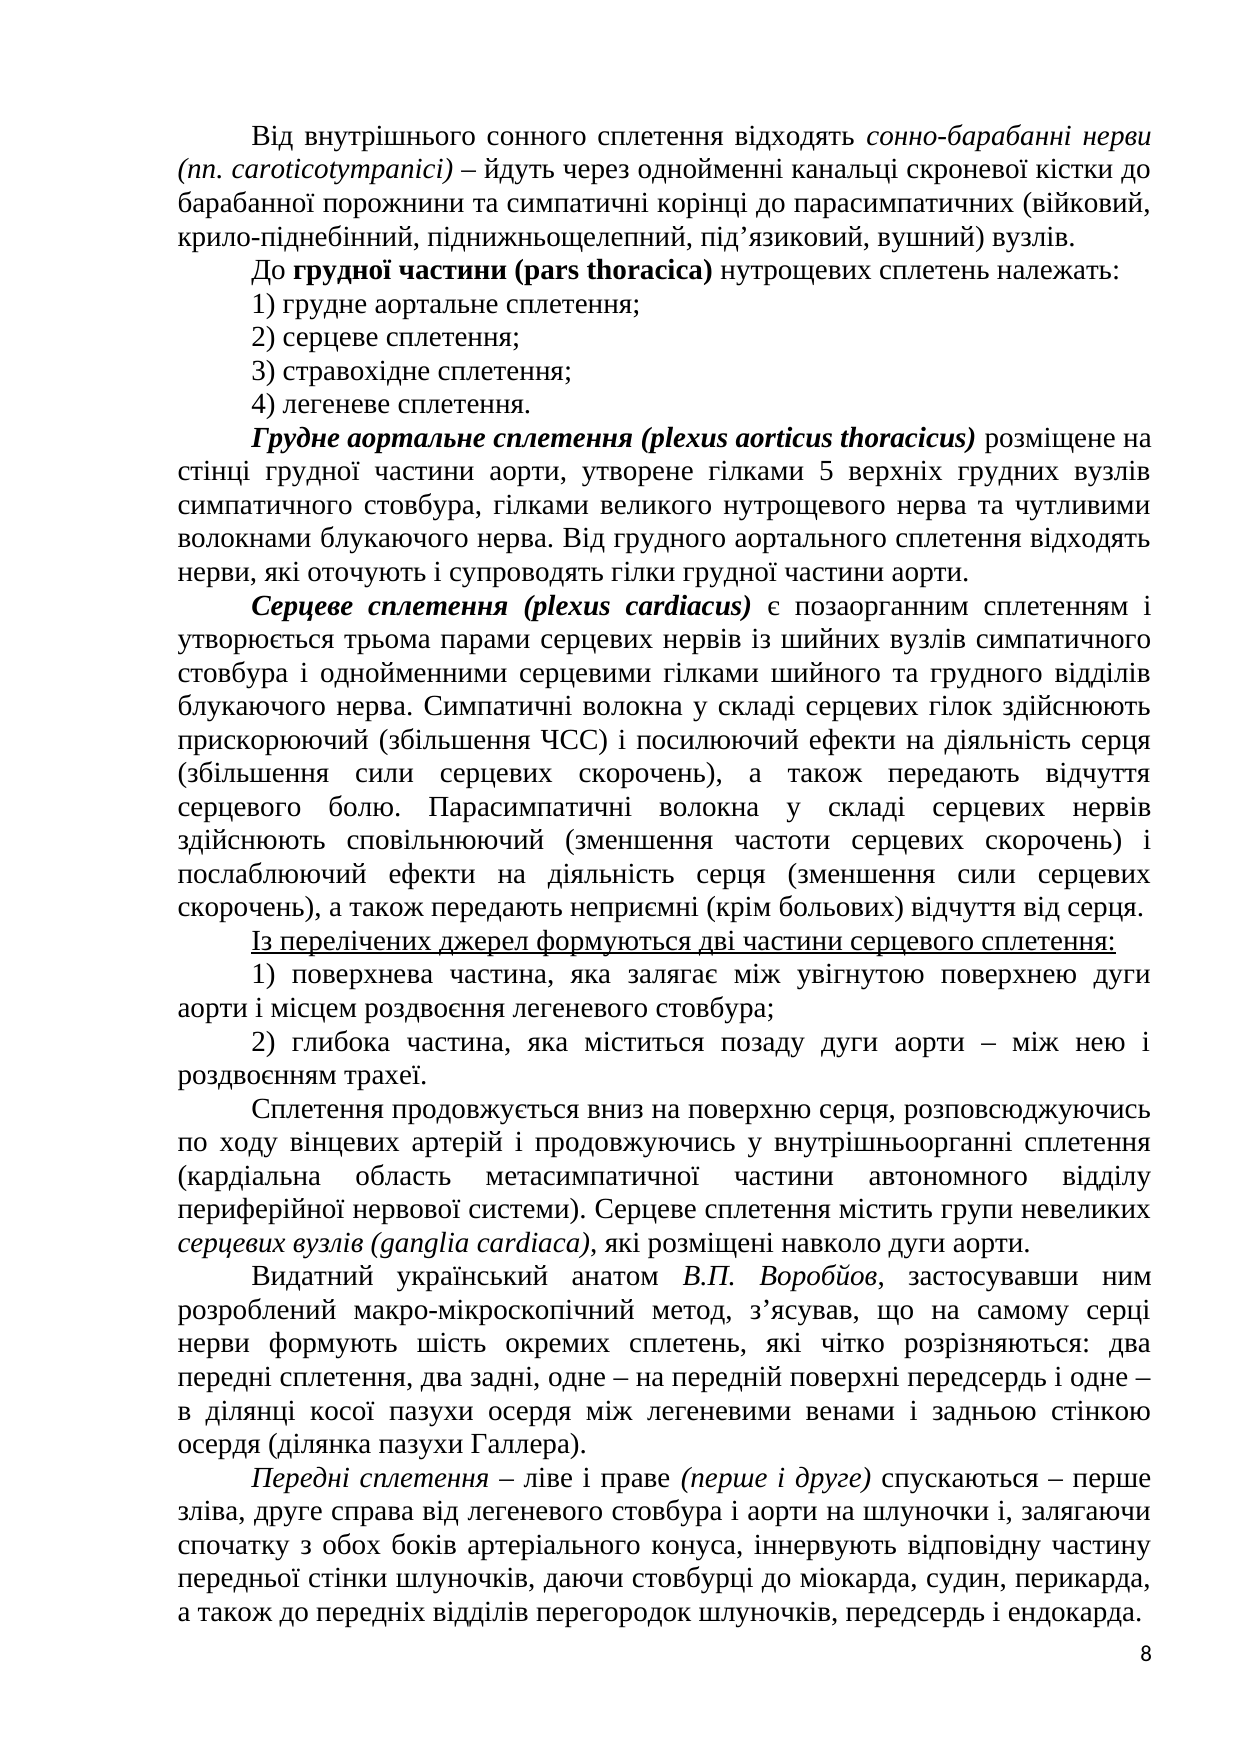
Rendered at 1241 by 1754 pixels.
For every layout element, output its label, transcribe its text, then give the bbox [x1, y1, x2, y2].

text Серцеве сплетення (plexus cardіacus) є позаорганним сплетенням і утворюється трьома парами серцевих нервів із шийних вузлів симпатичного стовбура і однойменними серцевими гілками шийного та грудного відділів блукаючого нерва. Симпатичні волокна у складі серцевих гілок здійснюють прискорюючий (збільшення ЧСС) і посилюючий ефекти на діяльність серця (збільшення сили серцевих скорочень), а також передають відчуття серцевого болю. Парасимпатичні волокна у складі серцевих нервів здійснюють сповільнюючий (зменшення частоти серцевих скорочень) і послаблюючий ефекти на діяльність серця (зменшення сили серцевих скорочень), а також передають неприємні (крім больових) відчуття від серця. [177, 588, 1152, 923]
text 3) стравохідне сплетення; [177, 353, 1152, 386]
text 2) глибока частина, яка міститься позаду дуги аорти – між нею і роздвоєнням трахеї. [177, 1024, 1152, 1091]
text Сплетення продовжується вниз на поверхню серця, розповсюджуючись по ходу вінцевих артерій і продовжуючись у внутрішньоорганні сплетення (кардіальна область метасимпатичної частини автономного відділу периферійної нервової системи). Серцеве сплетення містить групи невеликих серцевих вузлів (ganglia cardiaca), які розміщені навколо дуги аорти. [177, 1091, 1152, 1258]
text 1) поверхнева частина, яка залягає між увігнутою поверхнею дуги аорти і місцем роздвоєння легеневого стовбура; [177, 957, 1152, 1024]
text Із перелічених джерел формуються дві частини серцевого сплетення: [177, 923, 1152, 957]
text 4) легеневе сплетення. [177, 386, 1152, 420]
text Видатний український анатом В.П. Воробйов, застосувавши ним розроблений макро-мікроскопічний метод, з’ясував, що на самому серці нерви формують шість окремих сплетень, які чітко розрізняються: два передні сплетення, два задні, одне – на передній поверхні передсердь і одне – в ділянці косої пазухи осердя між легеневими венами і задньою стінкою осердя (ділянка пазухи Галлера). [177, 1258, 1152, 1460]
text Грудне аортальне сплетення (plexus aorticus thoracicus) розміщене на стінці грудної частини аорти, утворене гілками 5 верхніх грудних вузлів симпатичного стовбура, гілками великого нутрощевого нерва та чутливими волокнами блукаючого нерва. Від грудного аортального сплетення відходять нерви, які оточують і супроводять гілки грудної частини аорти. [177, 420, 1152, 588]
text 2) серцеве сплетення; [177, 319, 1152, 353]
text Від внутрішнього сонного сплетення відходять сонно-барабанні нерви (nn. caroticotympanici) – йдуть через однойменні канальці скроневої кістки до барабанної порожнини та симпатичні корінці до парасимпатичних (війковий, крило-піднебінний, піднижньощелепний, під’язиковий, вушний) вузлів. [177, 118, 1152, 252]
text 1) грудне аортальне сплетення; [177, 286, 1152, 319]
text Передні сплетення – ліве і праве (перше і друге) спускаються – перше зліва, друге справа від легеневого стовбура і аорти на шлуночки і, залягаючи спочатку з обох боків артеріального конуса, іннервують відповідну частину передньої стінки шлуночків, даючи стовбурці до міокарда, судин, перикарда, а також до передніх відділів перегородок шлуночків, передсердь і ендокарда. [177, 1460, 1152, 1627]
text До грудної частини (pars thoracica) нутрощевих сплетень належать: [177, 252, 1152, 286]
